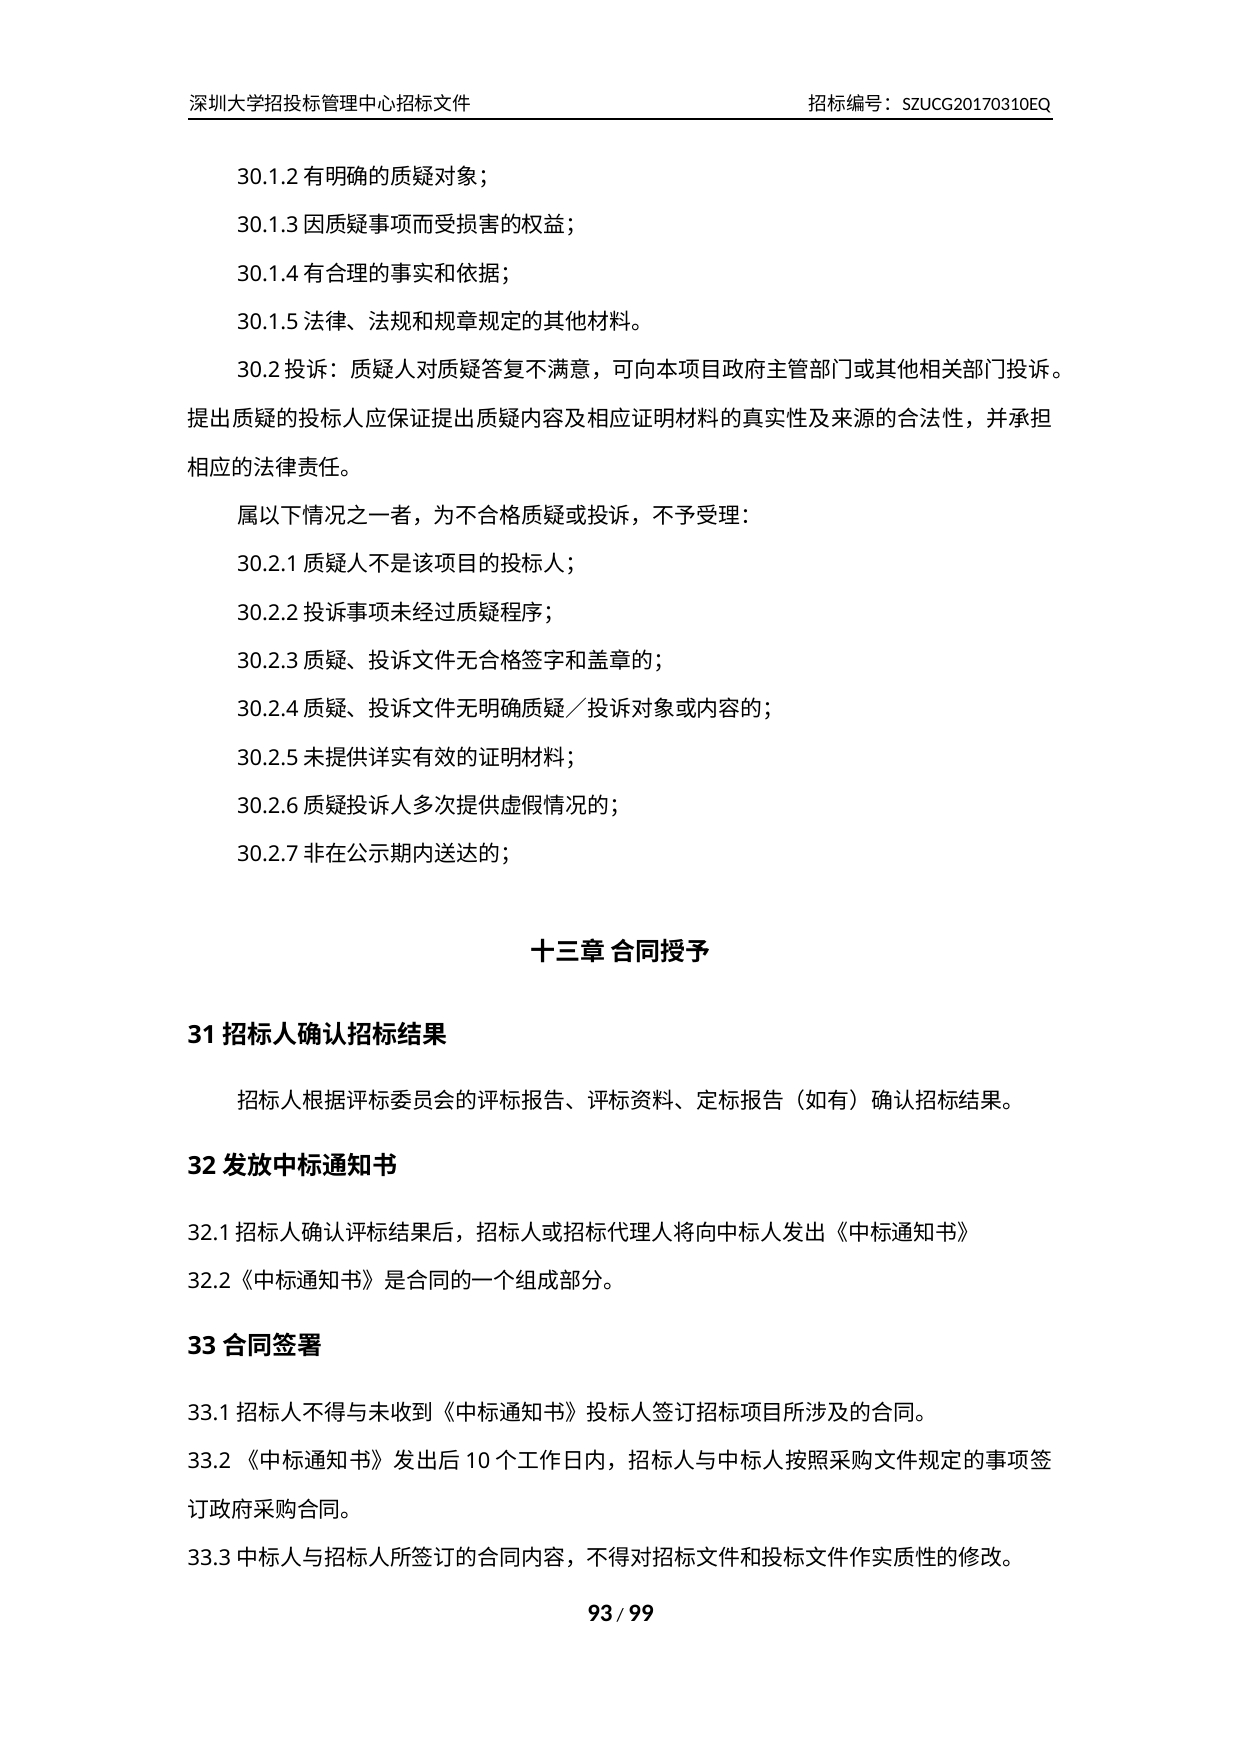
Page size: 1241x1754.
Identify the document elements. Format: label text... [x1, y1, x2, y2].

text 招标人根据评标委员会的评标报告、评标资料、定标报告（如有）确认招标结果。 [187, 1083, 1053, 1116]
text 32.1招标人确认评标结果后，招标人或招标代理人将向中标人发出《中标通知书》 [187, 1214, 1053, 1247]
text 30.2.1质疑人不是该项目的投标人； [187, 546, 1053, 578]
text 30.2投诉：质疑人对质疑答复不满意，可向本项目政府主管部门或其他相关部门投诉。提出质疑的投标人应保证提出质疑内容及相应证明材料的真实性及来源的合法性，并承担相应的法律责任。 [187, 352, 1053, 482]
text 30.2.7非在公示期内送达的； [187, 836, 1053, 868]
text 30.1.4有合理的事实和依据； [187, 255, 1053, 288]
text 32.2《中标通知书》是合同的一个组成部分。 [187, 1263, 1053, 1295]
text 30.1.3因质疑事项而受损害的权益； [187, 207, 1053, 239]
text 30.2.6质疑投诉人多次提供虚假情况的； [187, 788, 1053, 820]
text 十三章 合同授予 [187, 917, 1053, 982]
text 30.2.5未提供详实有效的证明材料； [187, 739, 1053, 772]
text 30.1.5法律、法规和规章规定的其他材料。 [187, 303, 1053, 336]
text 33.2 《中标通知书》发出后10个工作日内，招标人与中标人按照采购文件规定的事项签订政府采购合同。 [187, 1443, 1053, 1524]
text 属以下情况之一者，为不合格质疑或投诉，不予受理： [187, 498, 1053, 530]
text 33 合同签署 [187, 1311, 1053, 1376]
text 30.2.2投诉事项未经过质疑程序； [187, 594, 1053, 627]
text 30.2.3质疑、投诉文件无合格签字和盖章的； [187, 643, 1053, 675]
text 32 发放中标通知书 [187, 1131, 1053, 1196]
text 33.1 招标人不得与未收到《中标通知书》投标人签订招标项目所涉及的合同。 [187, 1394, 1053, 1427]
text 33.3 中标人与招标人所签订的合同内容，不得对招标文件和投标文件作实质性的修改。 [187, 1540, 1053, 1572]
text 30.1.2有明确的质疑对象； [187, 158, 1053, 191]
text 30.2.4质疑、投诉文件无明确质疑／投诉对象或内容的； [187, 691, 1053, 723]
text 31 招标人确认招标结果 [187, 1000, 1053, 1065]
